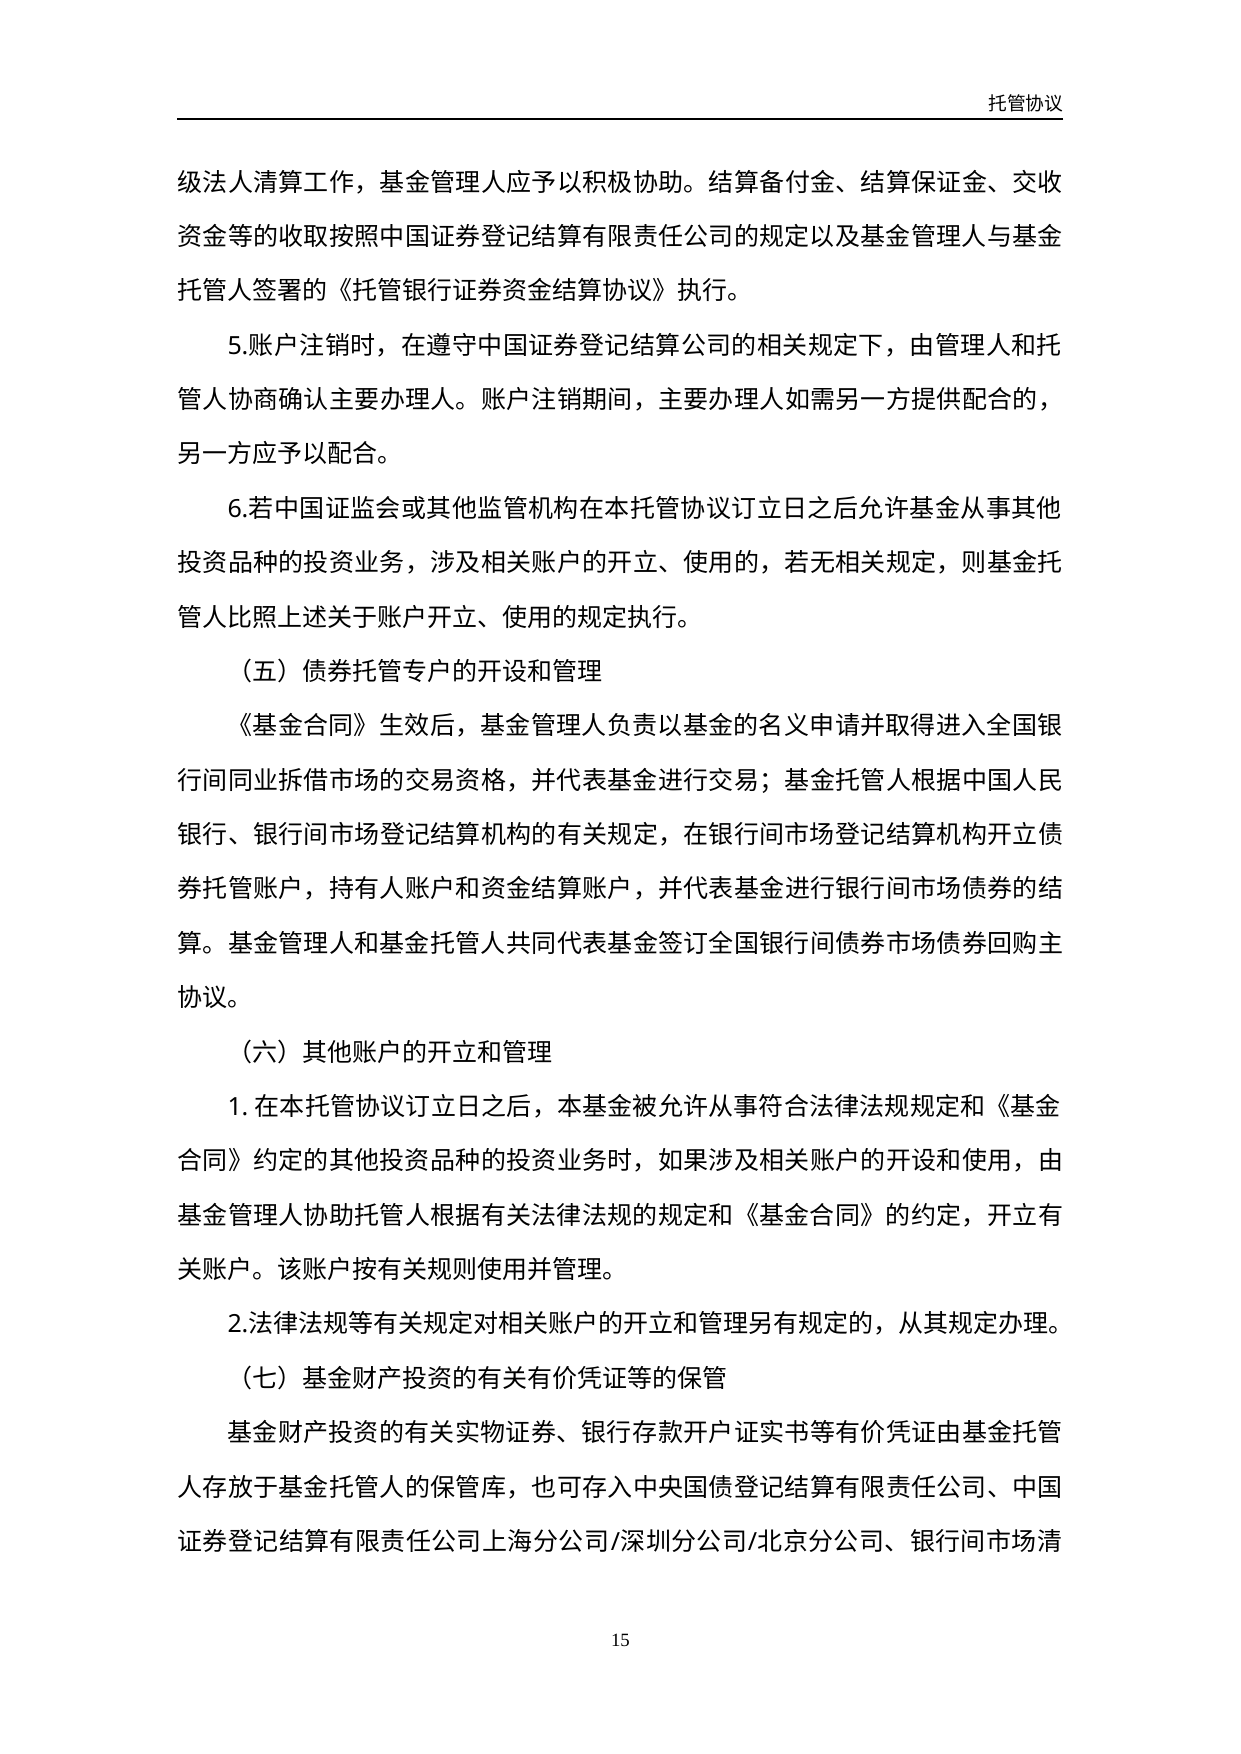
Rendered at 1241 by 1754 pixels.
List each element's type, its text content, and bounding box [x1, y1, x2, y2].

text （五）债券托管专户的开设和管理 [177, 651, 1063, 688]
text 1. 在本托管协议订立日之后，本基金被允许从事符合法律法规规定和《基金合同》约定的其他投资品种的投资业务时，如果涉及相关账户的开设和使用，由基金管理人协助托管人根据有关法律法规的规定和《基金合同》的约定，开立有关账户。该账户按有关规则使用并管理。 [177, 1086, 1063, 1286]
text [177, 162, 1063, 307]
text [177, 1413, 1063, 1558]
text （七）基金财产投资的有关有价凭证等的保管 [177, 1358, 1063, 1394]
text （六）其他账户的开立和管理 [177, 1032, 1063, 1068]
text 2.法律法规等有关规定对相关账户的开立和管理另有规定的，从其规定办理。 [177, 1304, 1063, 1340]
text 5.账户注销时，在遵守中国证券登记结算公司的相关规定下，由管理人和托管人协商确认主要办理人。账户注销期间，主要办理人如需另一方提供配合的，另一方应予以配合。 [177, 325, 1063, 470]
text 《基金合同》生效后，基金管理人负责以基金的名义申请并取得进入全国银行间同业拆借市场的交易资格，并代表基金进行交易；基金托管人根据中国人民银行、银行间市场登记结算机构的有关规定，在银行间市场登记结算机构开立债券托管账户，持有人账户和资金结算账户，并代表基金进行银行间市场债券的结算。基金管理人和基金托管人共同代表基金签订全国银行间债券市场债券回购主协议。 [177, 706, 1063, 1014]
text 6.若中国证监会或其他监管机构在本托管协议订立日之后允许基金从事其他投资品种的投资业务，涉及相关账户的开立、使用的，若无相关规定，则基金托管人比照上述关于账户开立、使用的规定执行。 [177, 488, 1063, 633]
